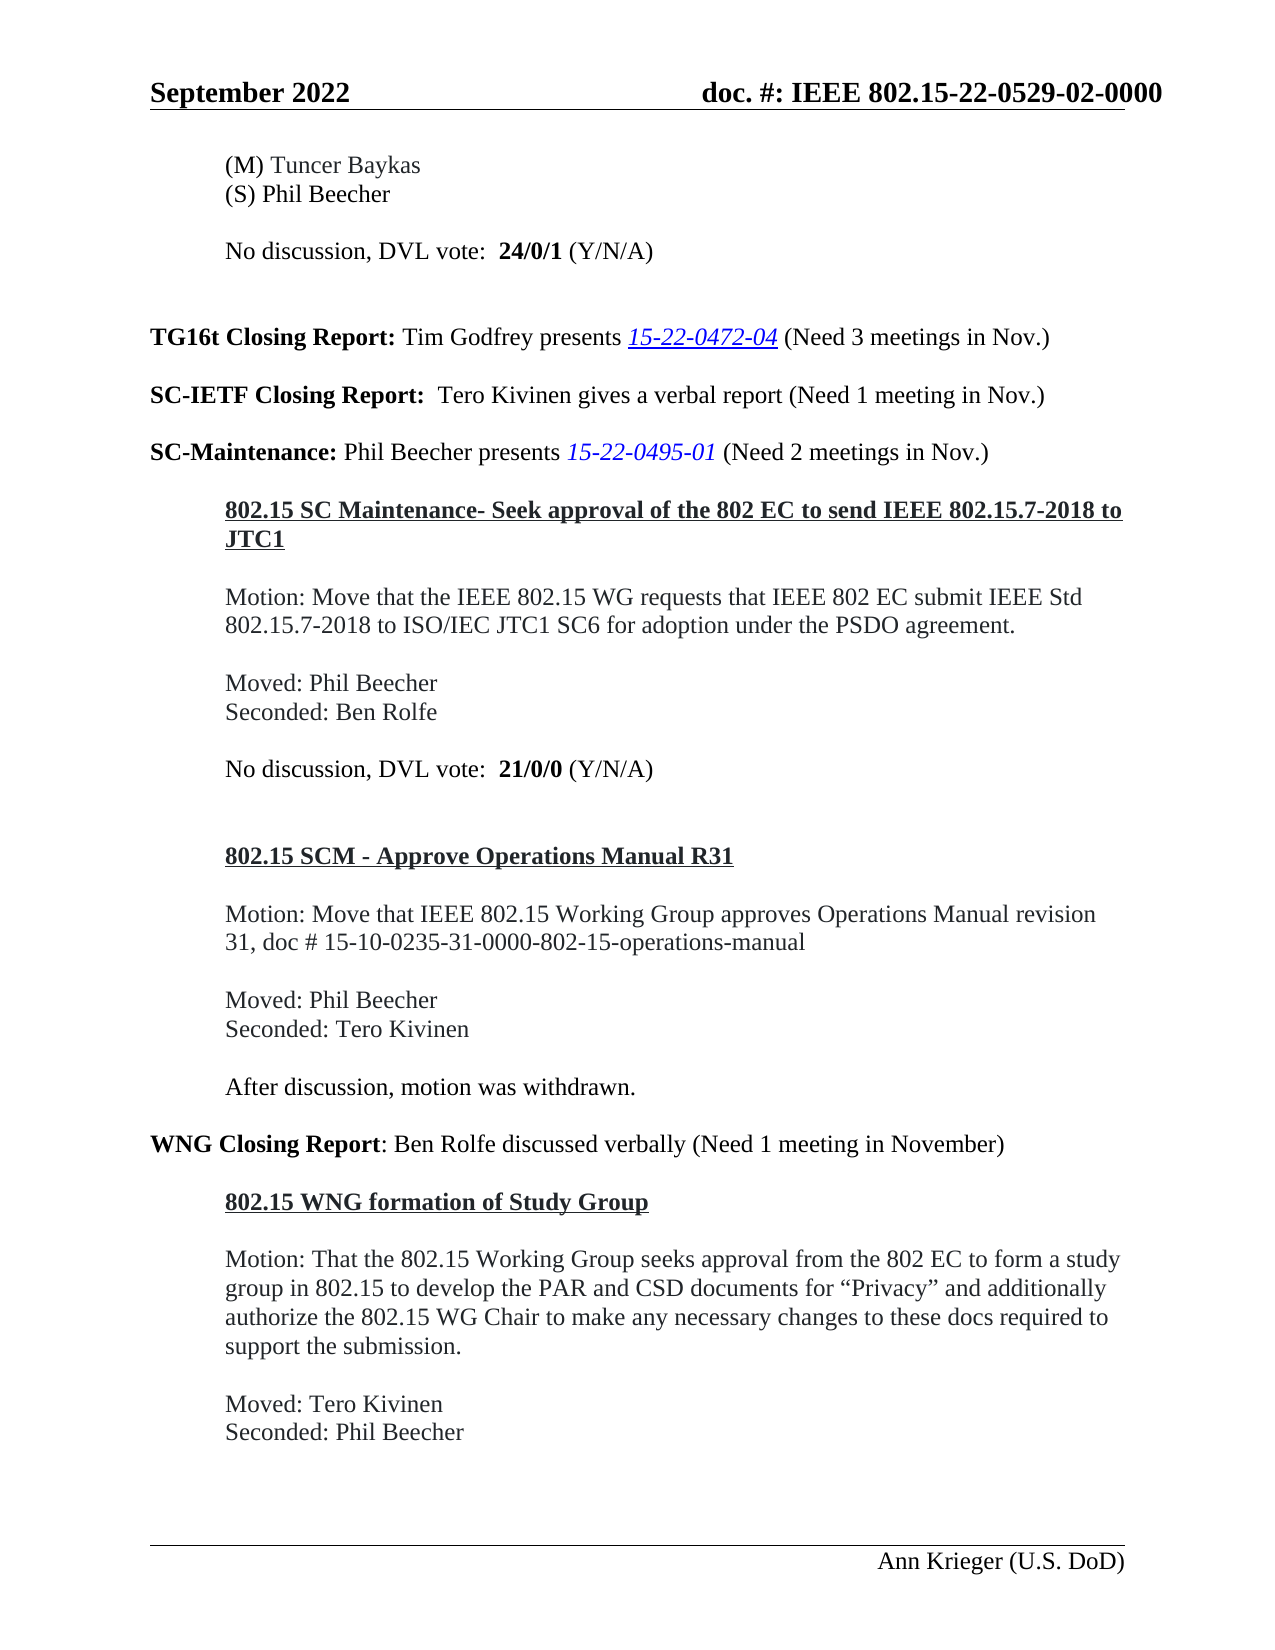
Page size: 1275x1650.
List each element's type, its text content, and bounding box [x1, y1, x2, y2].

text Moved: Phil Beecher [225, 985, 1125, 1014]
text Seconded: Ben Rolfe [225, 697, 1125, 726]
text 802.15 SC Maintenance- Seek approval of the 802 EC to send IEEE 802.15.7-2018 to JTC1 [225, 495, 1125, 552]
text (M) Tuncer Baykas (S) Phil Beecher [225, 150, 1125, 207]
text No discussion, DVL vote: 24/0/1 (Y/N/A) [225, 236, 1125, 265]
text After discussion, motion was withdrawn. [225, 1072, 1125, 1100]
text SC-IETF Closing Report: Tero Kivinen gives a verbal report (Need 1 meeting in Nov.) [150, 380, 1125, 409]
text TG16t Closing Report: Tim Godfrey presents 15-22-0472-04 (Need 3 meetings in Nov.) [150, 322, 1125, 351]
text Motion: That the 802.15 Working Group seeks approval from the 802 EC to form a study group in 802.15 to develop the PAR and CSD documents for “Privacy” and additionally authorize the 802.15 WG Chair to make any necessary changes to these docs required to support the submission. [225, 1244, 1125, 1359]
text No discussion, DVL vote: 21/0/0 (Y/N/A) [225, 754, 1125, 783]
text 802.15 WNG formation of Study Group [225, 1187, 1125, 1215]
text Seconded: Phil Beecher [225, 1417, 1125, 1446]
text Seconded: Tero Kivinen [225, 1014, 1125, 1043]
text Moved: Phil Beecher [225, 668, 1125, 697]
text Motion: Move that IEEE 802.15 Working Group approves Operations Manual revision 31, doc # 15-10-0235-31-0000-802-15-operations-manual [225, 899, 1125, 956]
text Moved: Tero Kivinen [225, 1389, 1125, 1417]
text Motion: Move that the IEEE 802.15 WG requests that IEEE 802 EC submit IEEE Std 802.15.7-2018 to ISO/IEC JTC1 SC6 for adoption under the PSDO agreement. [225, 582, 1125, 639]
text SC-Maintenance: Phil Beecher presents 15-22-0495-01 (Need 2 meetings in Nov.) [150, 437, 1125, 466]
text 802.15 SCM - Approve Operations Manual R31 [225, 841, 1125, 869]
text WNG Closing Report: Ben Rolfe discussed verbally (Need 1 meeting in November) [150, 1129, 1125, 1158]
